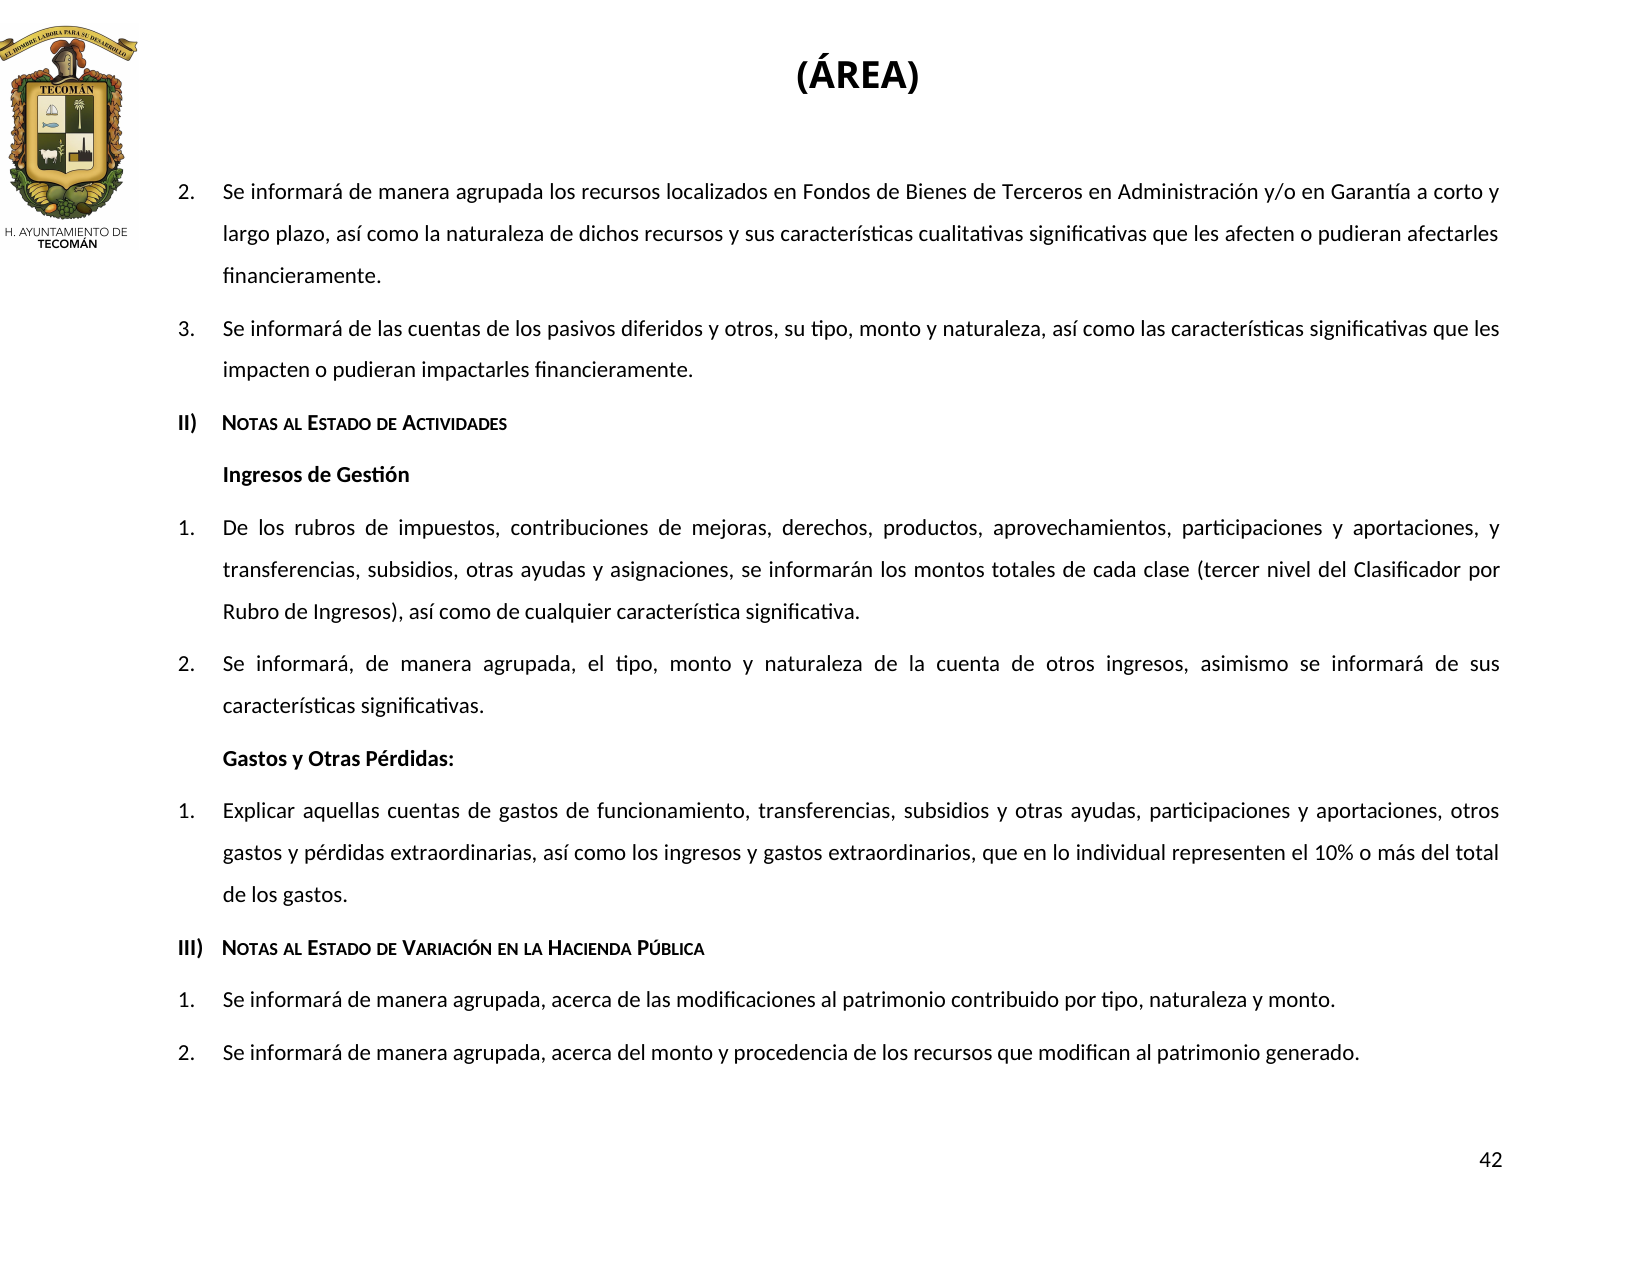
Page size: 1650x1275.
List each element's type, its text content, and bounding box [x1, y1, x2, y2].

text 1. Se informará de manera agrupada, acerca de las modificaciones al patrimonio contribuido por tipo, naturaleza y monto. [178, 986, 1502, 1013]
text Ingresos de Gestión [223, 461, 1502, 489]
text III) Notas al Estado de Variación en la Hacienda Pública [148, 933, 1502, 961]
text 3. Se informará de las cuentas de los pasivos diferidos y otros, su tipo, monto y naturaleza, así como las características significativas que les impacten o pudieran impactarles financieramente. [178, 314, 1502, 384]
picture [0, 23, 140, 250]
text 2. Se informará de manera agrupada, acerca del monto y procedencia de los recursos que modifican al patrimonio generado. [178, 1038, 1502, 1066]
text II) Notas al Estado de Actividades [148, 408, 1502, 436]
text 2. Se informará, de manera agrupada, el tipo, monto y naturaleza de la cuenta de otros ingresos, asimismo se informará de sus características significativas. [178, 649, 1502, 719]
text 1. De los rubros de impuestos, contribuciones de mejoras, derechos, productos, aprovechamientos, participaciones y aportaciones, y transferencias, subsidios, otras ayudas y asignaciones, se informarán los montos totales de cada clase (tercer nivel del Clasificador por Rubro de Ingresos), así como de cualquier característica significativa. [178, 513, 1502, 625]
text Gastos y Otras Pérdidas: [223, 744, 1502, 772]
text 2. Se informará de manera agrupada los recursos localizados en Fondos de Bienes de Terceros en Administración y/o en Garantía a corto y largo plazo, así como la naturaleza de dichos recursos y sus características cualitativas significativas que les afecten o pudieran afectarles financieramente. [178, 177, 1502, 289]
list Explicar aquellas cuentas de gastos de funcionamiento, transferencias, subsidios y otras ayudas, participaciones y aportaciones, otros gastos y pérdidas extraordinarias, así como los ingresos y gastos extraordinarios, que en lo individual representen el 10% o más del total de los gastos. [178, 797, 1502, 908]
